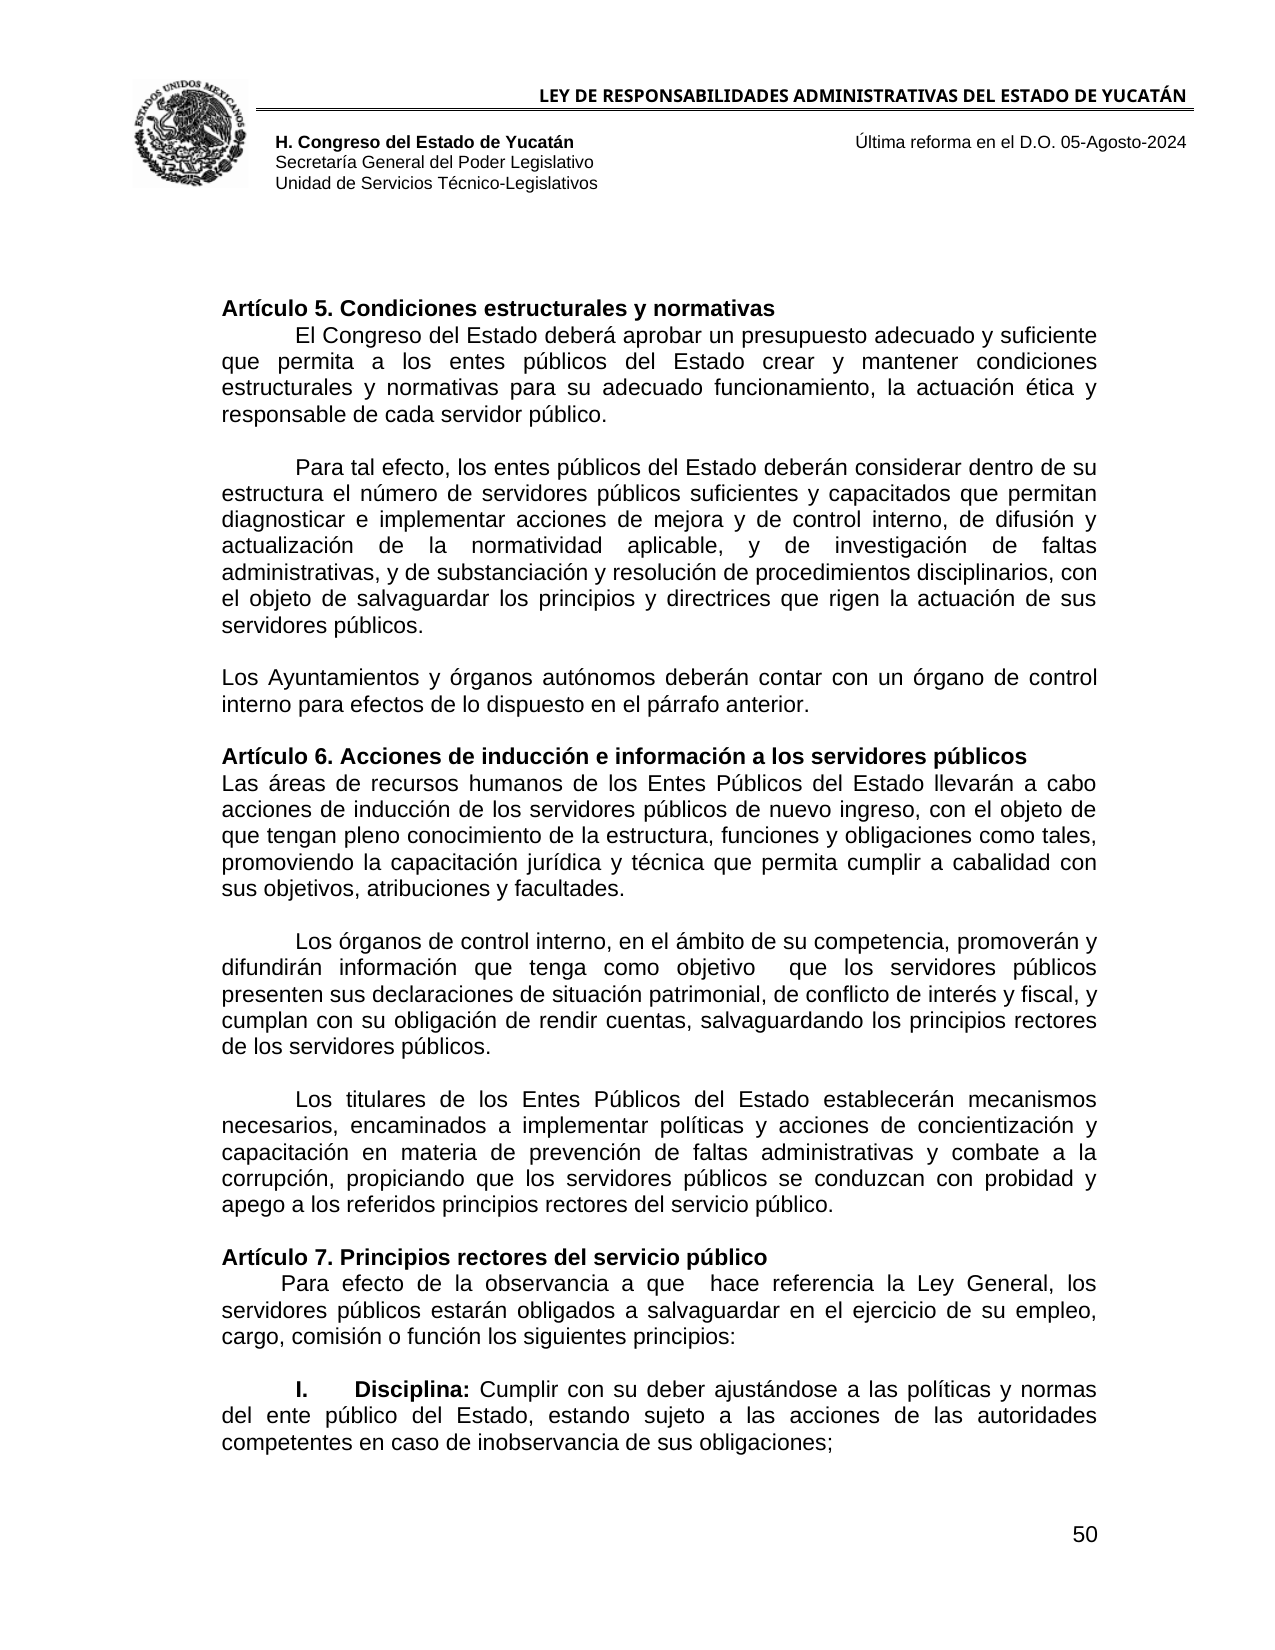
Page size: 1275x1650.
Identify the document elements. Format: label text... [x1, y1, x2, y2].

text Los órganos de control interno, en el ámbito de su competencia, promoverán y difundirán información que tenga como objetivo que los servidores públicos presenten sus declaraciones de situación patrimonial, de conflicto de interés y fiscal, y cumplan con su obligación de rendir cuentas, salvaguardando los principios rectores de los servidores públicos. [221, 928, 1098, 1059]
text Artículo 7. Principios rectores del servicio público [221, 1244, 1098, 1270]
text El Congreso del Estado deberá aprobar un presupuesto adecuado y suficiente que permita a los entes públicos del Estado crear y mantener condiciones estructurales y normativas para su adecuado funcionamiento, la actuación ética y responsable de cada servidor público. [221, 322, 1098, 427]
text Artículo 6. Acciones de inducción e información a los servidores públicos [221, 743, 1098, 770]
text Los Ayuntamientos y órganos autónomos deberán contar con un órgano de control interno para efectos de lo dispuesto en el párrafo anterior. [221, 664, 1098, 717]
text Artículo 5. Condiciones estructurales y normativas [221, 295, 1098, 322]
text Las áreas de recursos humanos de los Entes Públicos del Estado llevarán a cabo acciones de inducción de los servidores públicos de nuevo ingreso, con el objeto de que tengan pleno conocimiento de la estructura, funciones y obligaciones como tales, promoviendo la capacitación jurídica y técnica que permita cumplir a cabalidad con sus objetivos, atribuciones y facultades. [221, 770, 1098, 901]
list Disciplina: Cumplir con su deber ajustándose a las políticas y normas del ente público del Estado, estando sujeto a las acciones de las autoridades competentes en caso de inobservancia de sus obligaciones; [221, 1376, 1098, 1455]
text Para efecto de la observancia a que hace referencia la Ley General, los servidores públicos estarán obligados a salvaguardar en el ejercicio de su empleo, cargo, comisión o función los siguientes principios: [221, 1270, 1098, 1349]
text Para tal efecto, los entes públicos del Estado deberán considerar dentro de su estructura el número de servidores públicos suficientes y capacitados que permitan diagnosticar e implementar acciones de mejora y de control interno, de difusión y actualización de la normatividad aplicable, y de investigación de faltas administrativas, y de substanciación y resolución de procedimientos disciplinarios, con el objeto de salvaguardar los principios y directrices que rigen la actuación de sus servidores públicos. [221, 453, 1098, 638]
text Los titulares de los Entes Públicos del Estado establecerán mecanismos necesarios, encaminados a implementar políticas y acciones de concientización y capacitación en materia de prevención de faltas administrativas y combate a la corrupción, propiciando que los servidores públicos se conduzcan con probidad y apego a los referidos principios rectores del servicio público. [221, 1086, 1098, 1218]
